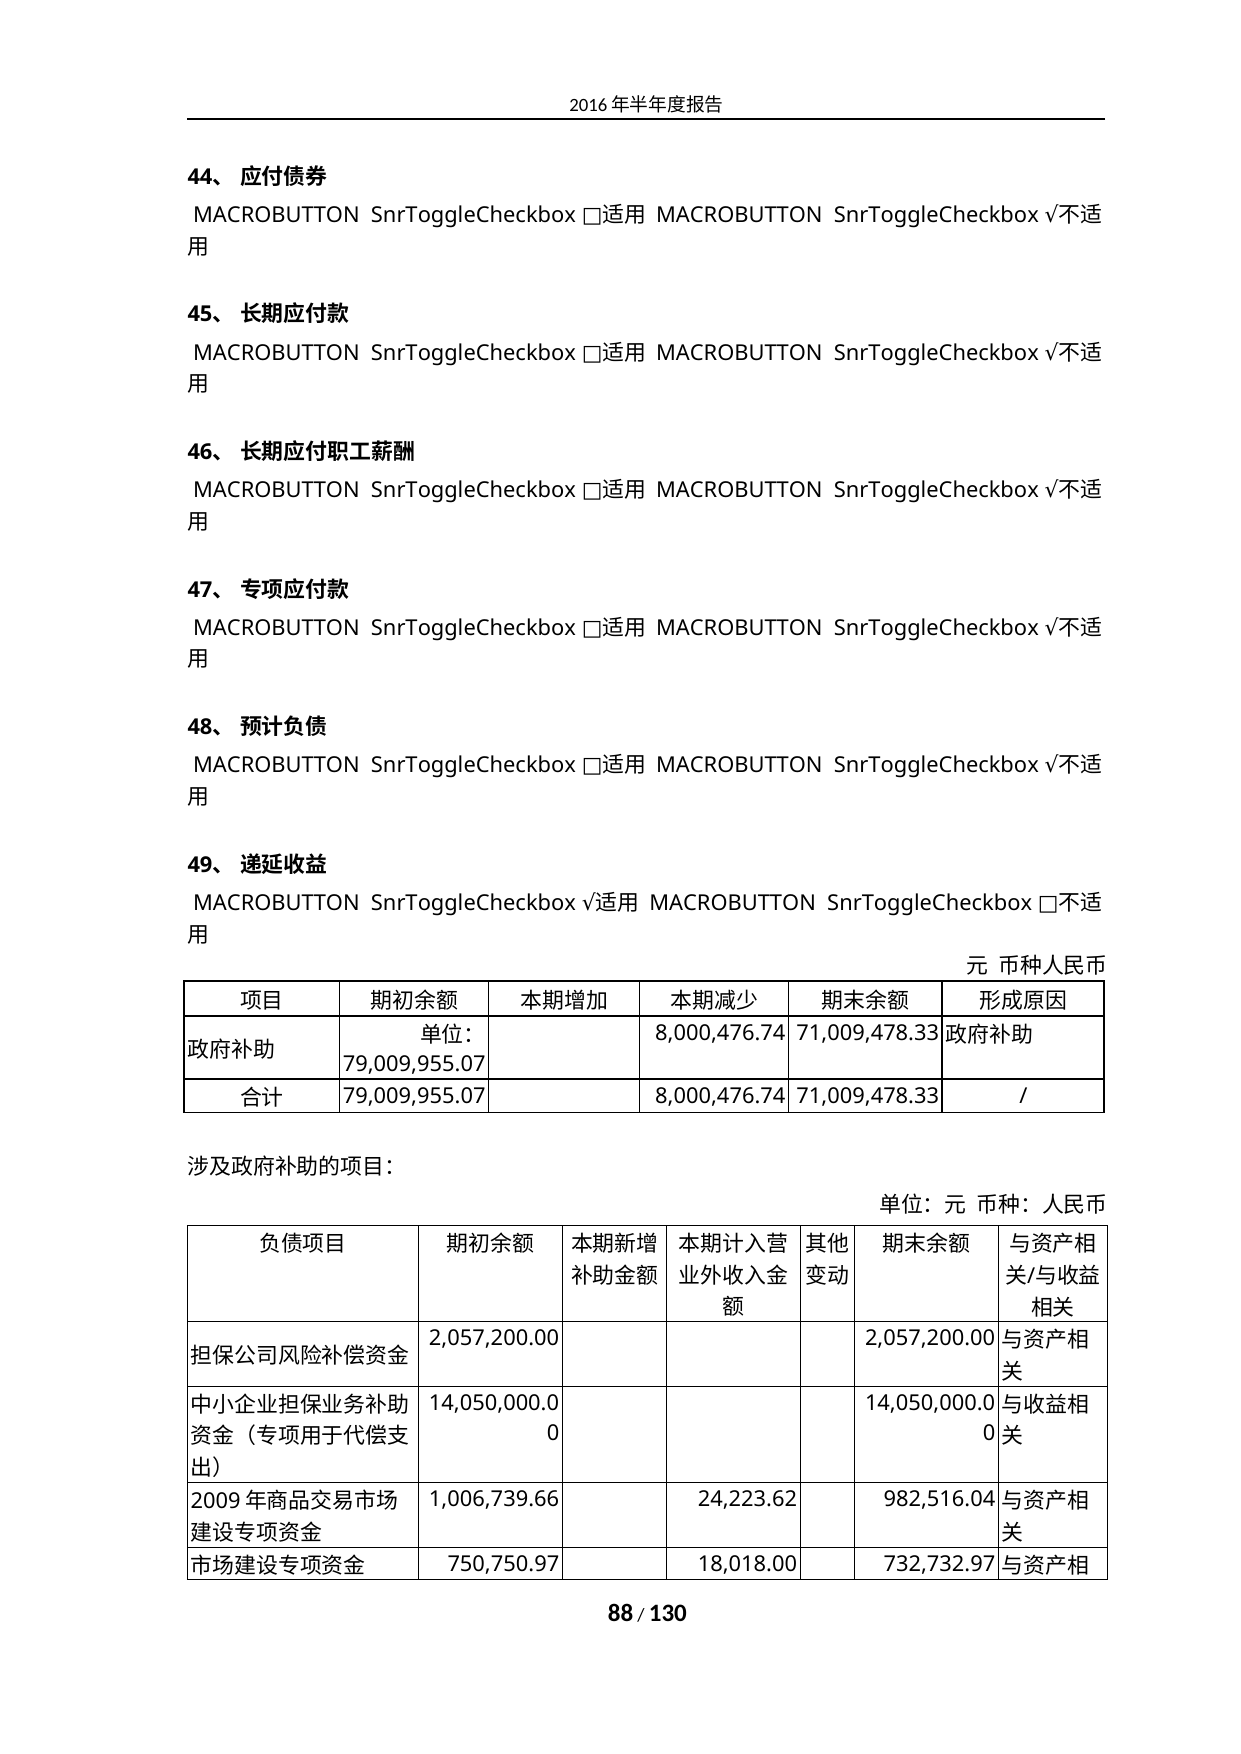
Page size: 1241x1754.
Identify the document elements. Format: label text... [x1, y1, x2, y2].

subtitle 递延收益 [187, 847, 1107, 879]
subtitle 长期应付职工薪酬 [187, 434, 1107, 466]
subtitle 应付债券 [187, 159, 1107, 191]
subtitle 长期应付款 [187, 296, 1107, 328]
